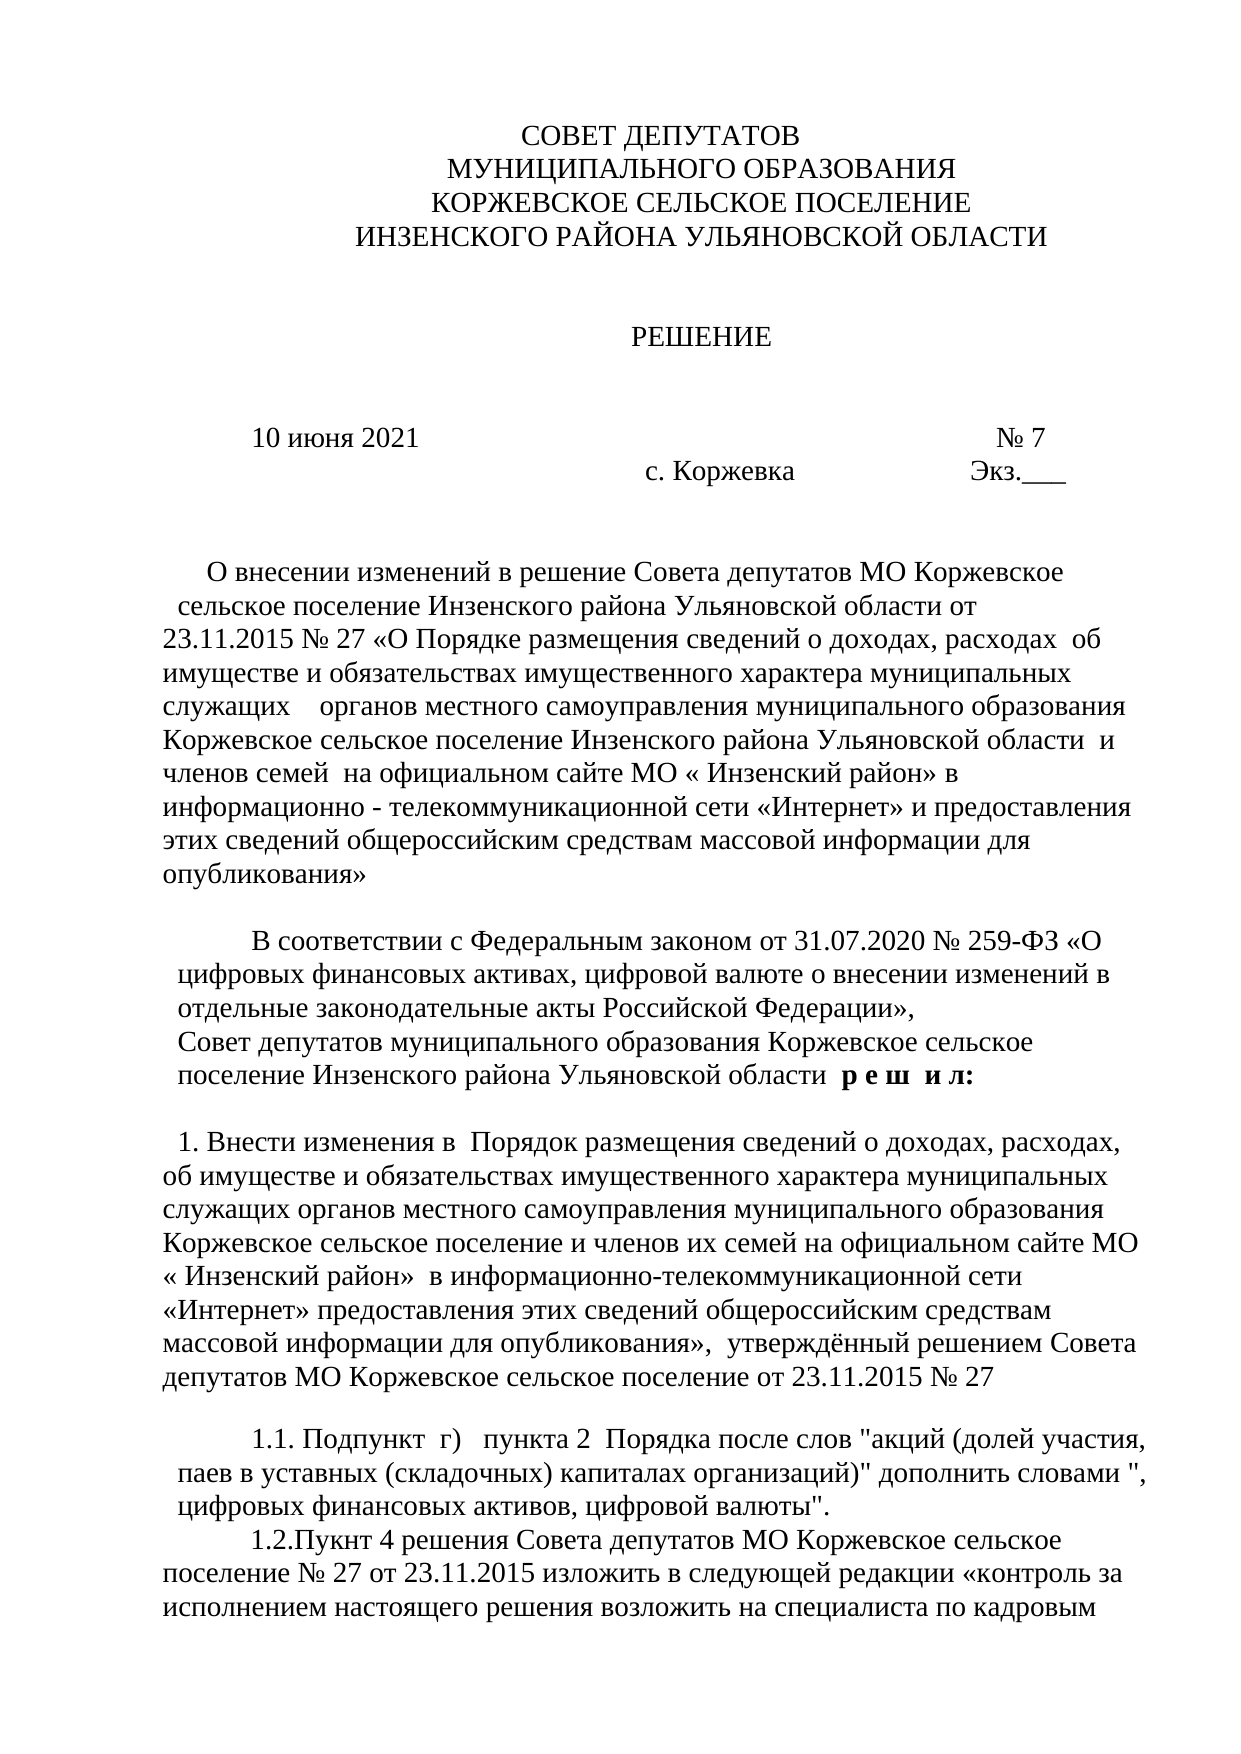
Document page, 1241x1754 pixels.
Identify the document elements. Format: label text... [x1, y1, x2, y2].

text 1. Внести изменения в Порядок размещения сведений о доходах, расходах, об имуществе и обязательствах имущественного характера муниципальных служащих органов местного самоуправления муниципального образования Коржевское сельское поселение и членов их семей на официальном сайте МО « Инзенский район» в информационно-телекоммуникационной сети «Интернет» предоставления этих сведений общероссийским средствам массовой информации для опубликования», утверждённый решением Совета депутатов МО Коржевское сельское поселение от 23.11.2015 № 27 [162, 1124, 1152, 1393]
text сельское поселение Инзенского района Ульяновской области от 23.11.2015 № 27 «О Порядке размещения сведений о доходах, расходах об имуществе и обязательствах имущественного характера муниципальных служащих органов местного самоуправления муниципального образования Коржевское сельское поселение Инзенского района Ульяновской области и членов семей на официальном сайте МО « Инзенский район» в информационно - телекоммуникационной сети «Интернет» и предоставления этих сведений общероссийским средствам массовой информации для опубликования» [162, 588, 1152, 889]
text В соответствии с Федеральным законом от 31.07.2020 № 259-ФЗ «О цифровых финансовых активах, цифровой валюте о внесении изменений в отдельные законодательные акты Российской Федерации», [177, 923, 1152, 1024]
text РЕШЕНИЕ [177, 319, 1152, 353]
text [162, 1522, 1152, 1623]
text 1.1. Подпункт г) пункта 2 Порядка после слов "акций (долей участия, паев в уставных (складочных) капиталах организаций)" дополнить словами ", цифровых финансовых активов, цифровой валюты". [177, 1421, 1152, 1522]
text с. Коржевка Экз.___ [177, 453, 1152, 487]
text Совет депутатов муниципального образования Коржевское сельское поселение Инзенского района Ульяновской области р е ш и л: [177, 1024, 1152, 1091]
text КОРЖЕВСКОЕ СЕЛЬСКОЕ ПОСЕЛЕНИЕ [177, 185, 1152, 219]
text О внесении изменений в решение Совета депутатов МО Коржевское [177, 554, 1152, 588]
text 10 июня 2021 № 7 [177, 420, 1152, 453]
text ИНЗЕНСКОГО РАЙОНА УЛЬЯНОВСКОЙ ОБЛАСТИ [177, 219, 1152, 252]
text МУНИЦИПАЛЬНОГО ОБРАЗОВАНИЯ [177, 152, 1152, 185]
text СОВЕТ ДЕПУТАТОВ [177, 118, 1152, 152]
